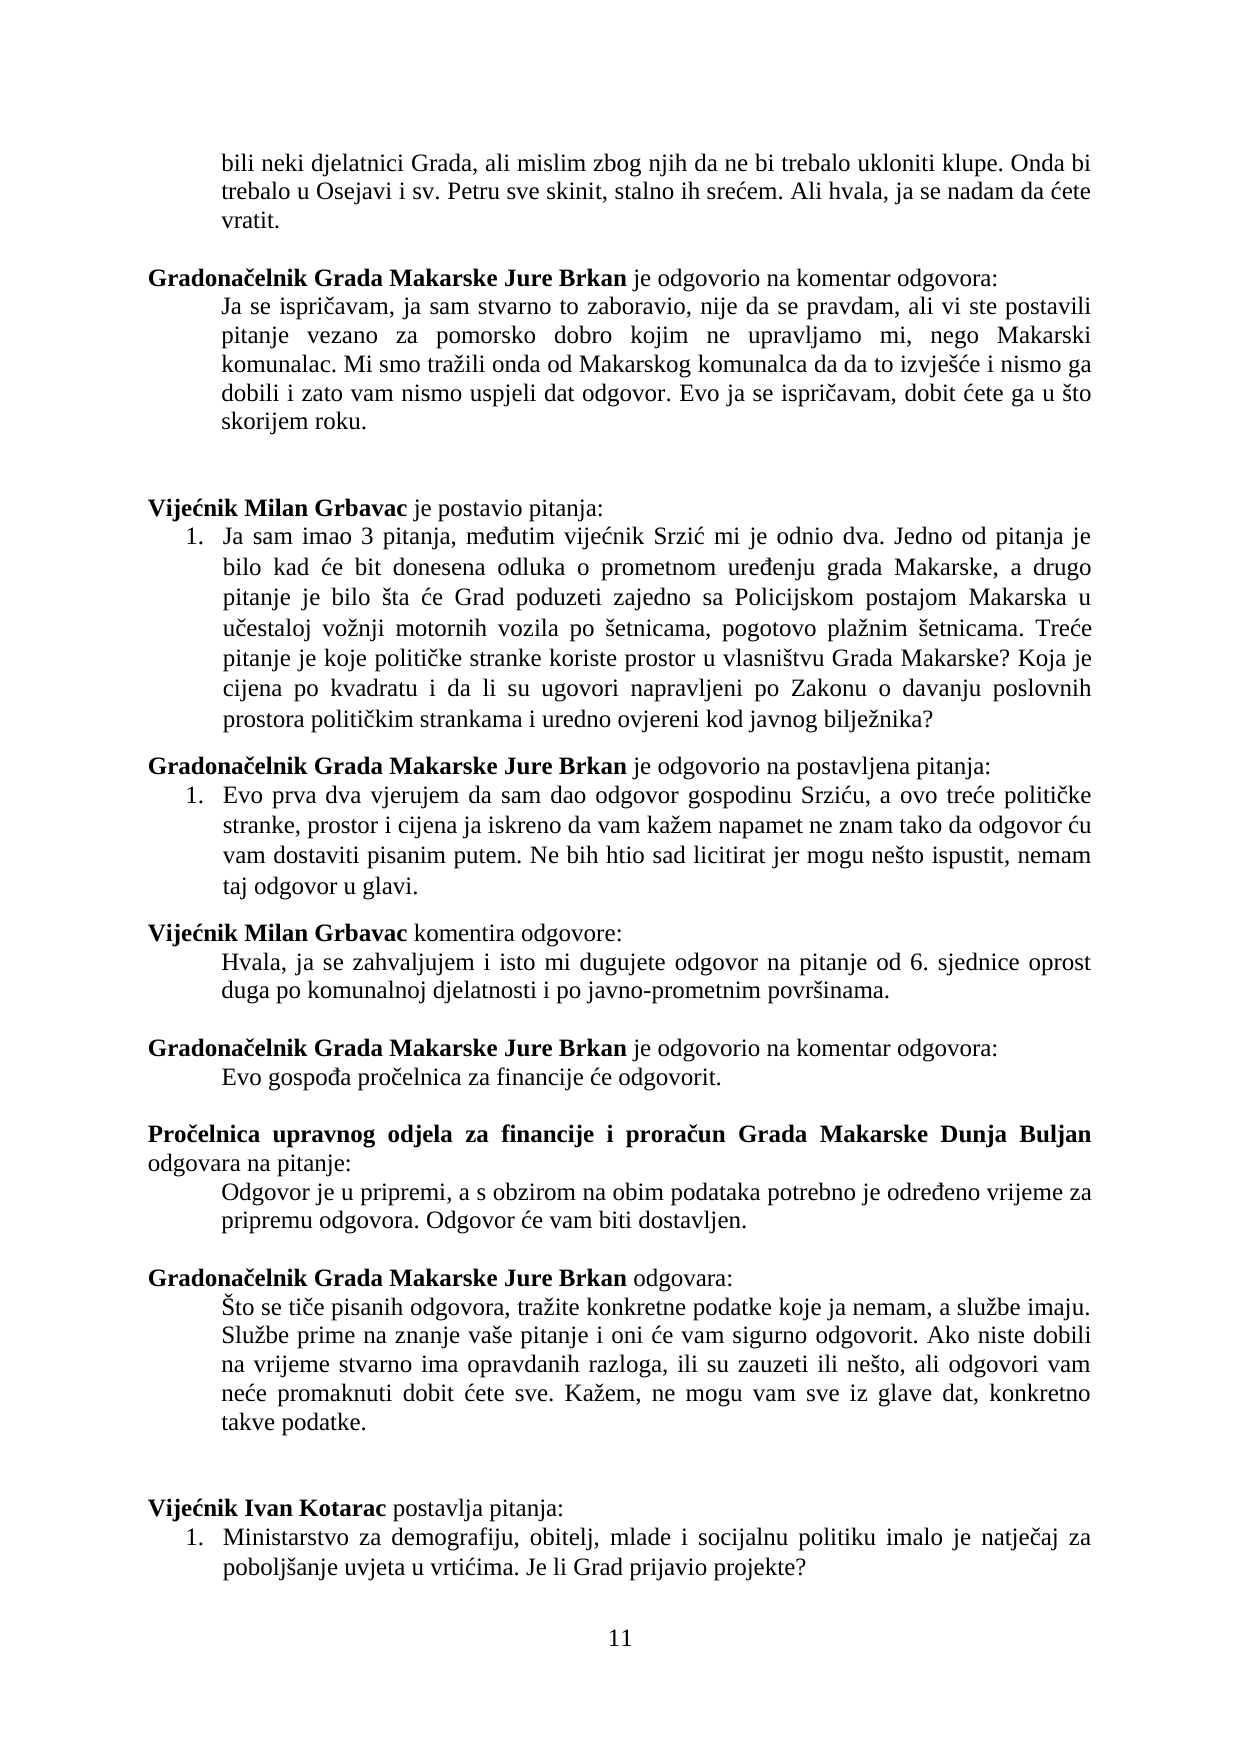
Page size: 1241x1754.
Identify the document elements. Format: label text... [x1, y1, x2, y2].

text Odgovor je u pripremi, a s obzirom na obim podataka potrebno je određeno vrijeme za pripremu odgovora. Odgovor će vam biti dostavljen. [221, 1177, 1093, 1234]
list Evo prva dva vjerujem da sam dao odgovor gospodinu Srziću, a ovo treće političke stranke, prostor i cijena ja iskreno da vam kažem napamet ne znam tako da odgovor ću vam dostaviti pisanim putem. Ne bih htio sad licitirat jer mogu nešto ispustit, nemam taj odgovor u glavi. [185, 780, 1093, 900]
text Gradonačelnik Grada Makarske Jure Brkan je odgovorio na komentar odgovora: [148, 1033, 1093, 1062]
text Vijećnik Milan Grbavac komentira odgovore: [148, 918, 1093, 947]
text Gradonačelnik Grada Makarske Jure Brkan je odgovorio na komentar odgovora: [148, 263, 1093, 291]
text Što se tiče pisanih odgovora, tražite konkretne podatke koje ja nemam, a službe imaju. Službe prime na znanje vaše pitanje i oni će vam sigurno odgovorit. Ako niste dobili na vrijeme stvarno ima opravdanih razloga, ili su zauzeti ili nešto, ali odgovori vam neće promaknuti dobit ćete sve. Kažem, ne mogu vam sve iz glave dat, konkretno takve podatke. [221, 1292, 1093, 1436]
text Vijećnik Milan Grbavac je postavio pitanja: [148, 493, 1093, 521]
text Ja se ispričavam, ja sam stvarno to zaboravio, nije da se pravdam, ali vi ste postavili pitanje vezano za pomorsko dobro kojim ne upravljamo mi, nego Makarski komunalac. Mi smo tražili onda od Makarskog komunalca da da to izvješće i nismo ga dobili i zato vam nismo uspjeli dat odgovor. Evo ja se ispričavam, dobit ćete ga u što skorijem roku. [221, 291, 1093, 435]
text Gradonačelnik Grada Makarske Jure Brkan je odgovorio na postavljena pitanja: [148, 751, 1093, 780]
text Hvala, ja se zahvaljujem i isto mi dugujete odgovor na pitanje od 6. sjednice oprost duga po komunalnoj djelatnosti i po javno-prometnim površinama. [221, 947, 1093, 1004]
text Vijećnik Ivan Kotarac postavlja pitanja: [148, 1493, 1093, 1522]
text Gradonačelnik Grada Makarske Jure Brkan odgovara: [148, 1263, 1093, 1292]
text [221, 148, 1093, 234]
list Ja sam imao 3 pitanja, međutim vijećnik Srzić mi je odnio dva. Jedno od pitanja je bilo kad će bit donesena odluka o prometnom uređenju grada Makarske, a drugo pitanje je bilo šta će Grad poduzeti zajedno sa Policijskom postajom Makarska u učestaloj vožnji motornih vozila po šetnicama, pogotovo plažnim šetnicama. Treće pitanje je koje političke stranke koriste prostor u vlasništvu Grada Makarske? Koja je cijena po kvadratu i da li su ugovori napravljeni po Zakonu o davanju poslovnih prostora političkim strankama i uredno ovjereni kod javnog bilježnika? [185, 521, 1093, 733]
text Evo gospođa pročelnica za financije će odgovorit. [148, 1062, 1093, 1091]
list Ministarstvo za demografiju, obitelj, mlade i socijalnu politiku imalo je natječaj za poboljšanje uvjeta u vrtićima. Je li Grad prijavio projekte? [185, 1522, 1093, 1581]
text Pročelnica upravnog odjela za financije i proračun Grada Makarske Dunja Buljan odgovara na pitanje: [148, 1119, 1093, 1177]
